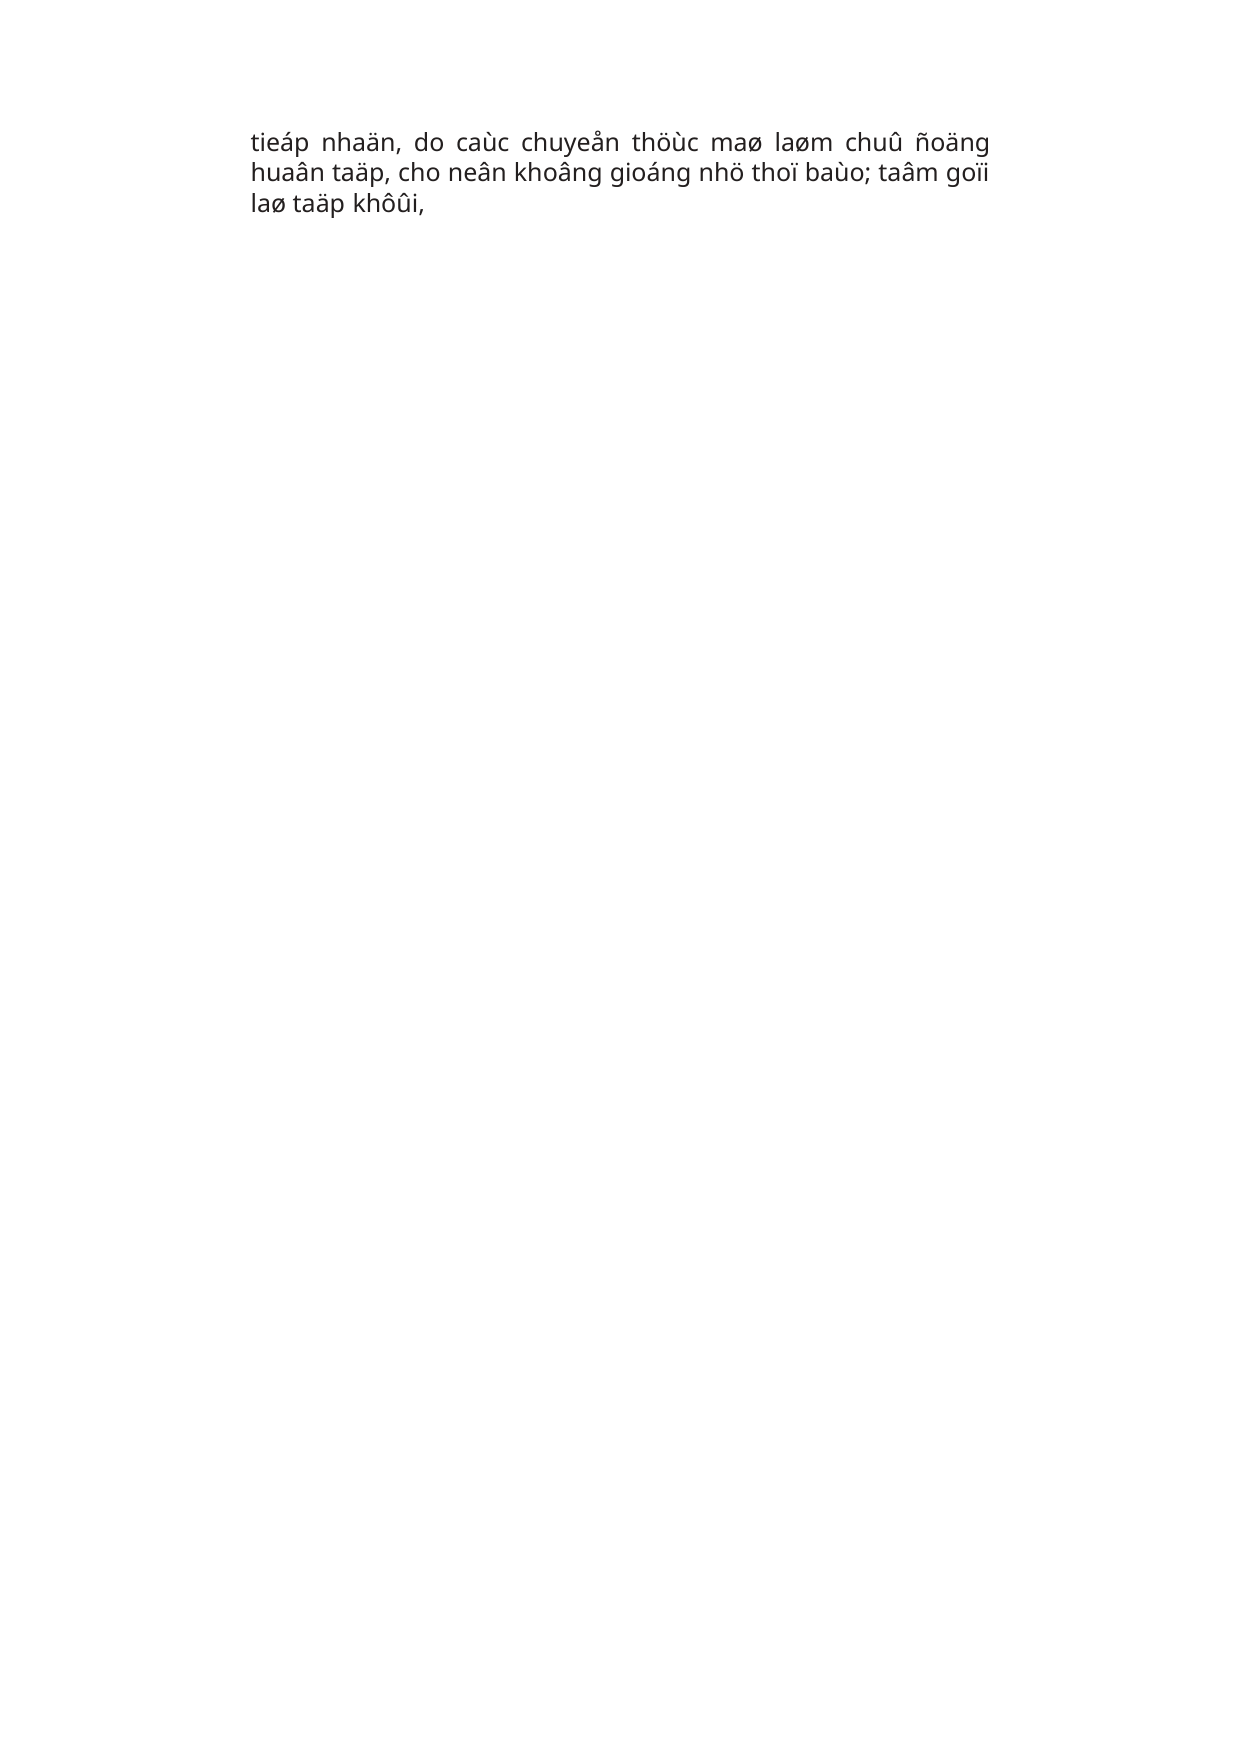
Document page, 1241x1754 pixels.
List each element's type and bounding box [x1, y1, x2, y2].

text [250, 127, 990, 220]
